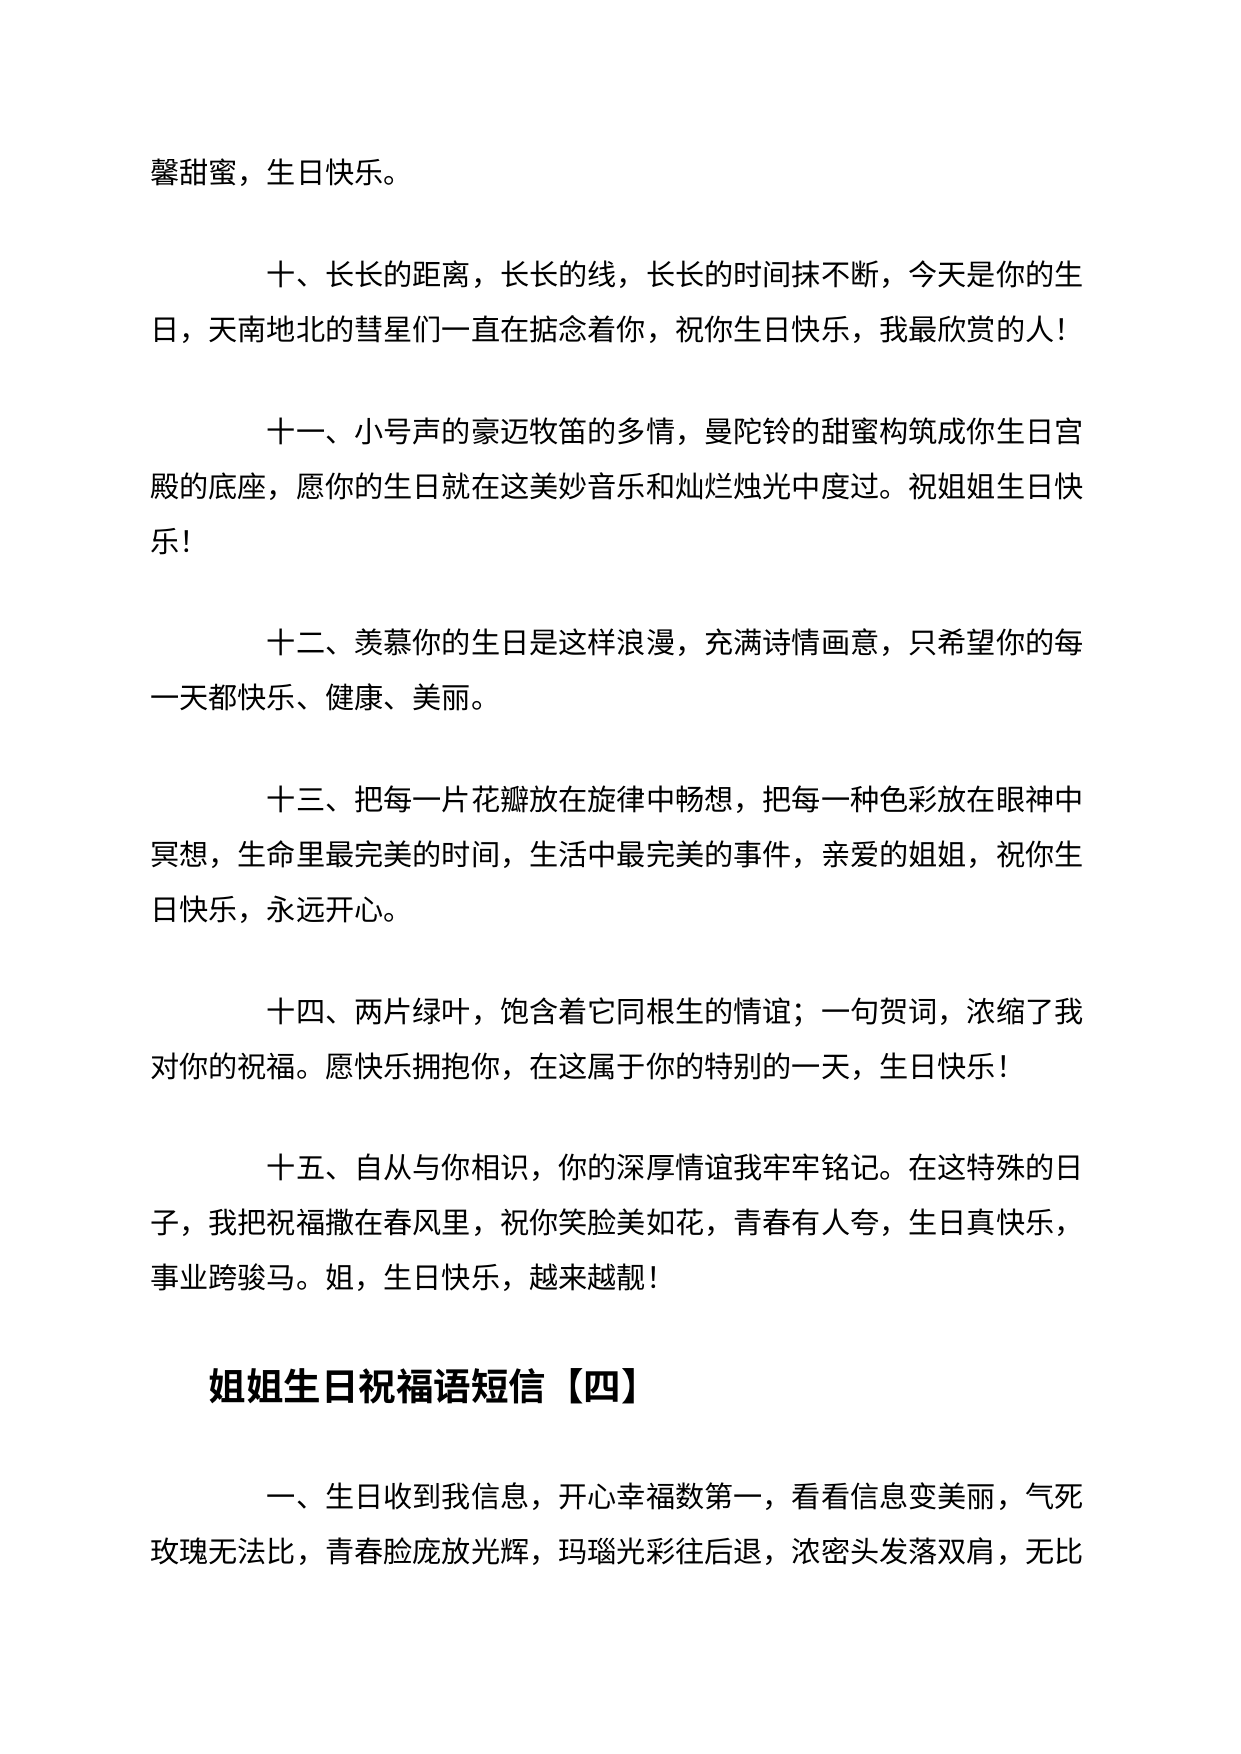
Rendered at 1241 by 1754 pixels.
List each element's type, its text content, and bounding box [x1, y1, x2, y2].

text 十二、羡慕你的生日是这样浪漫，充满诗情画意，只希望你的每一天都快乐、健康、美丽。 [150, 620, 1090, 717]
text 十、长长的距离，长长的线，长长的时间抹不断，今天是你的生日，天南地北的彗星们一直在掂念着你，祝你生日快乐，我最欣赏的人！ [150, 252, 1090, 349]
text 十五、自从与你相识，你的深厚情谊我牢牢铭记。在这特殊的日子，我把祝福撒在春风里，祝你笑脸美如花，青春有人夸，生日真快乐，事业跨骏马。姐，生日快乐，越来越靓！ [150, 1145, 1090, 1297]
text 姐姐生日祝福语短信【四】 [150, 1356, 1090, 1411]
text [150, 1474, 1090, 1571]
text 十三、把每一片花瓣放在旋律中畅想，把每一种色彩放在眼神中冥想，生命里最完美的时间，生活中最完美的事件，亲爱的姐姐，祝你生日快乐，永远开心。 [150, 777, 1090, 929]
text 十一、小号声的豪迈牧笛的多情，曼陀铃的甜蜜构筑成你生日宫殿的底座，愿你的生日就在这美妙音乐和灿烂烛光中度过。祝姐姐生日快乐！ [150, 408, 1090, 561]
text 十四、两片绿叶，饱含着它同根生的情谊；一句贺词，浓缩了我对你的祝福。愿快乐拥抱你，在这属于你的特别的一天，生日快乐！ [150, 988, 1090, 1085]
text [150, 150, 1090, 192]
